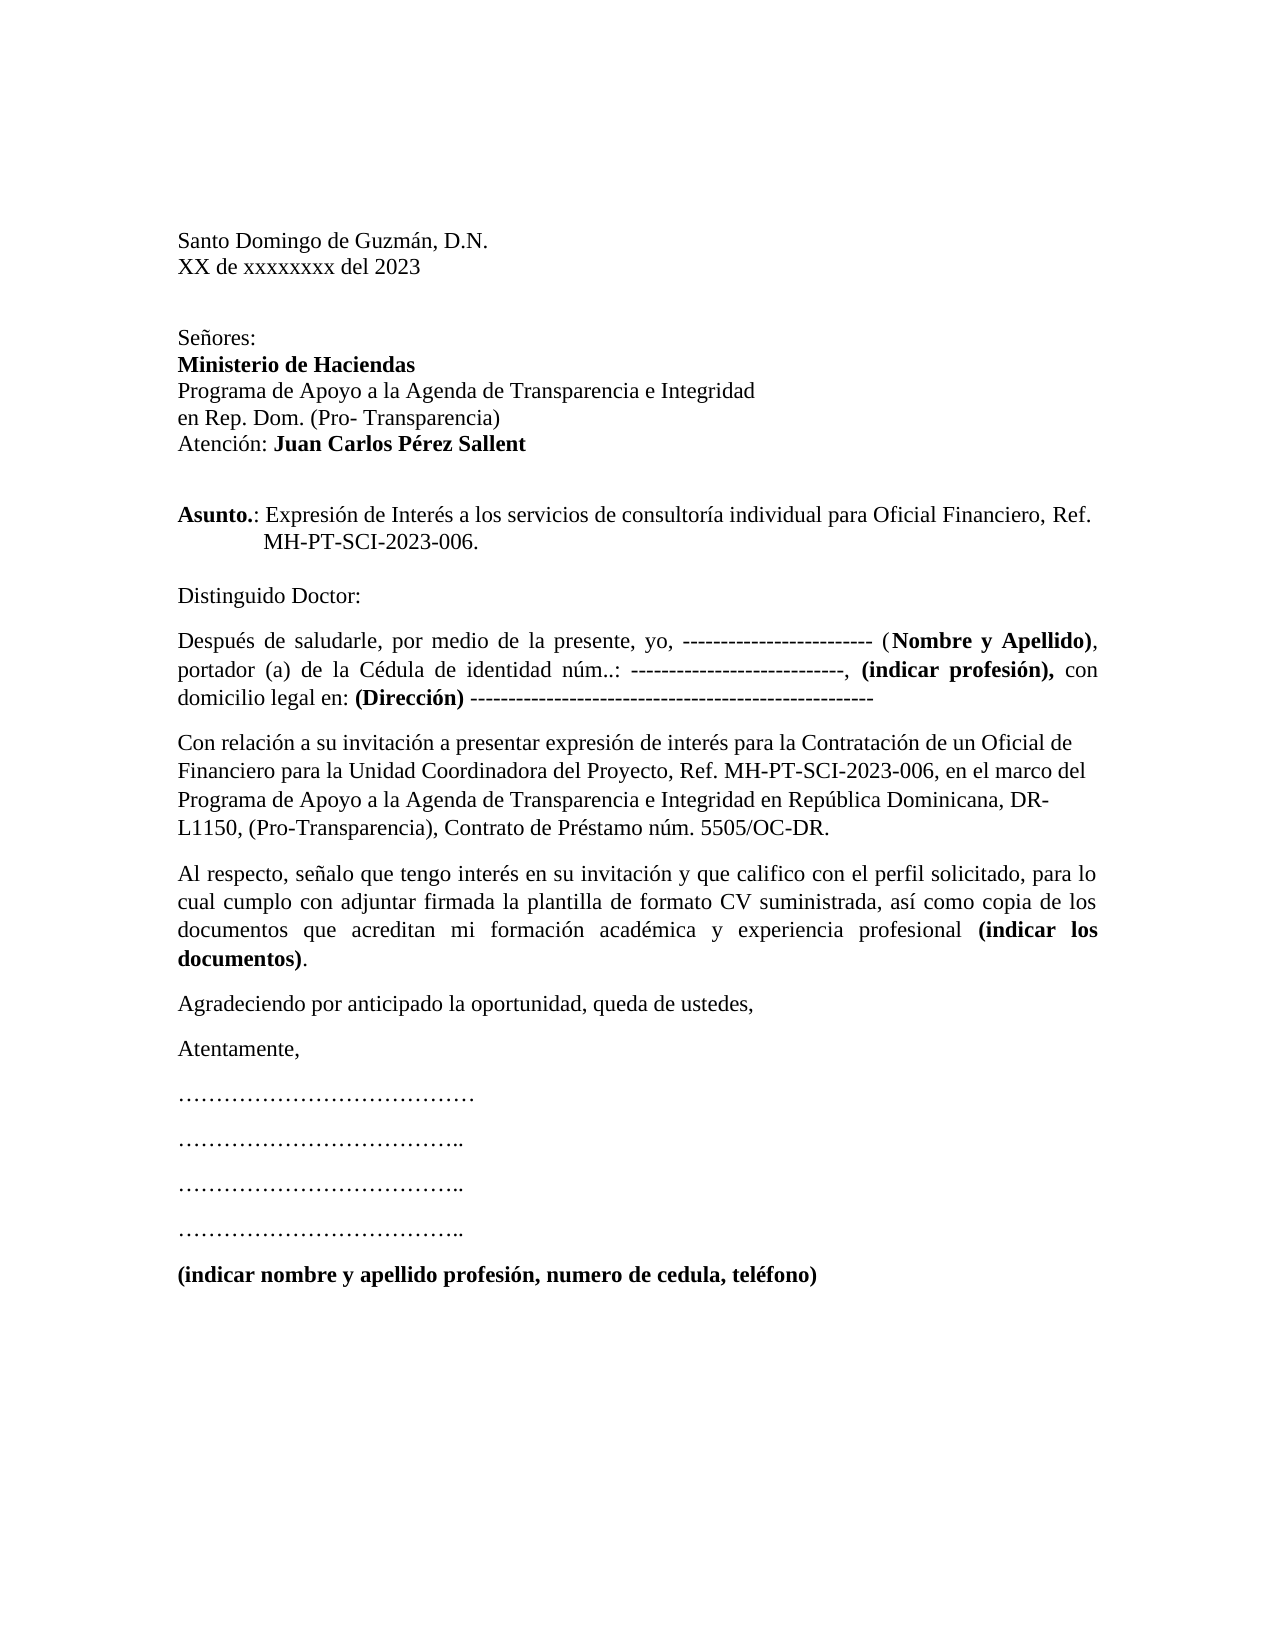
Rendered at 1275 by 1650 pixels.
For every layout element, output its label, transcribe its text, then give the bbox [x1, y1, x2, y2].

text Con relación a su invitación a presentar expresión de interés para la Contratación de un Oficial de Financiero para la Unidad Coordinadora del Proyecto, Ref. MH-PT-SCI-2023-006, en el marco del Programa de Apoyo a la Agenda de Transparencia e Integridad en República Dominicana, DR-L1150, (Pro-Transparencia), Contrato de Préstamo núm. 5505/OC-DR. [177, 729, 1098, 841]
text ……………………………….. [177, 1216, 1098, 1242]
text ……………………………….. [177, 1170, 1098, 1197]
text Santo Domingo de Guzmán, D.N. [177, 227, 1098, 253]
text Señores: [177, 324, 1098, 351]
text (indicar nombre y apellido profesión, numero de cedula, teléfono) [177, 1261, 1098, 1287]
text XX de xxxxxxxx del 2023 [177, 253, 1098, 279]
text ……………………………….. [177, 1125, 1098, 1152]
text ………………………………… [177, 1080, 1098, 1107]
text Distinguido Doctor: [177, 582, 1098, 608]
text Atentamente, [177, 1035, 1098, 1061]
text Ministerio de Haciendas [177, 351, 1098, 377]
text MH-PT-SCI-2023-006. [177, 528, 1098, 554]
text Asunto.: Expresión de Interés a los servicios de consultoría individual para Oficial Financiero, Ref. [177, 501, 1098, 528]
text en Rep. Dom. (Pro- Transparencia) [177, 403, 1098, 430]
text Después de saludarle, por medio de la presente, yo, ------------------------- (Nombre y Apellido), portador (a) de la Cédula de identidad núm..: ----------------------------, (indicar profesión), con domicilio legal en: (Dirección) ----------------------------------------------------- [177, 627, 1098, 710]
text Al respecto, señalo que tengo interés en su invitación y que califico con el perfil solicitado, para lo cual cumplo con adjuntar firmada la plantilla de formato CV suministrada, así como copia de los documentos que acreditan mi formación académica y experiencia profesional (indicar los documentos). [177, 859, 1098, 971]
text Agradeciendo por anticipado la oportunidad, queda de ustedes, [177, 990, 1098, 1016]
text Programa de Apoyo a la Agenda de Transparencia e Integridad [177, 377, 1098, 403]
text Atención: Juan Carlos Pérez Sallent [177, 430, 1098, 456]
